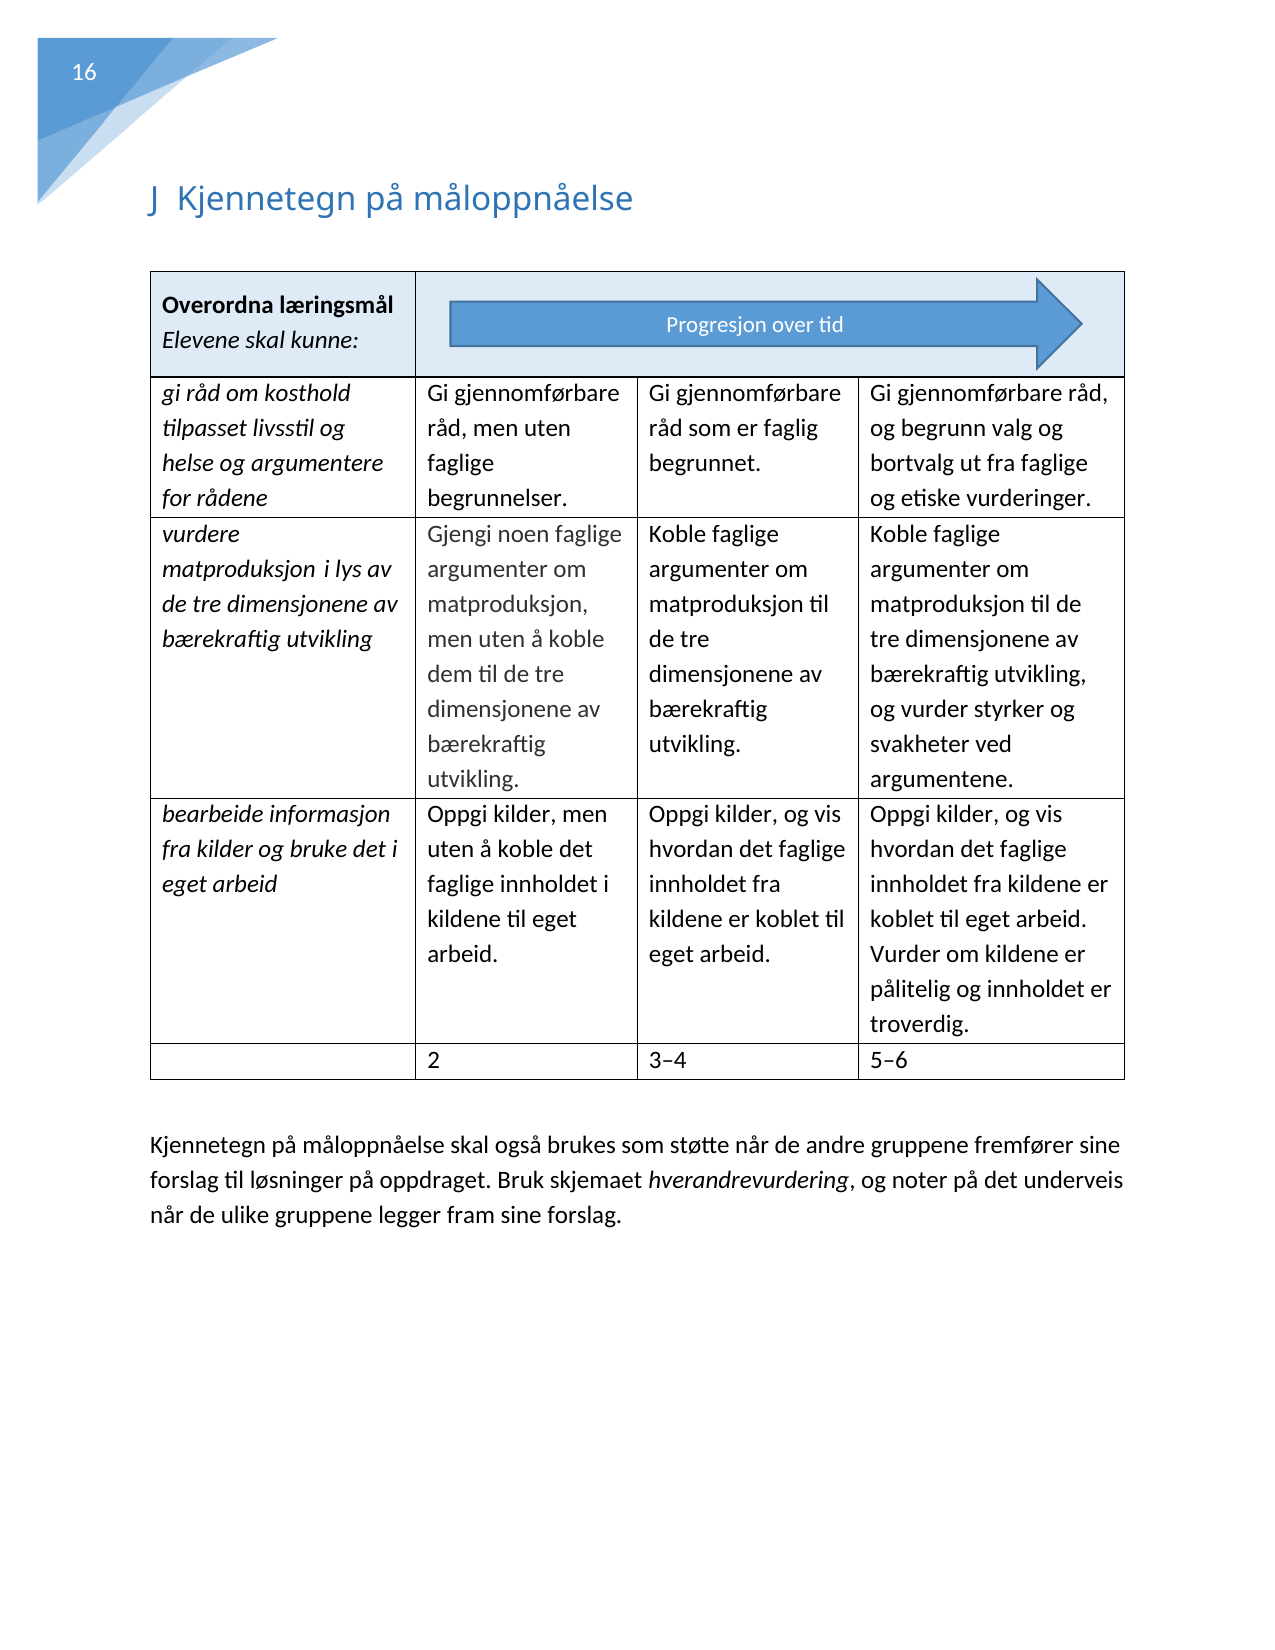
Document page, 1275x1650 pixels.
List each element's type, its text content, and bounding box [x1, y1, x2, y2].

table_cell Koble faglige argumenter om matproduksjon til de tre dimensjonene av bærekraftig utvikling. [638, 518, 858, 798]
table_cell Oppgi kilder, og vis hvordan det faglige innholdet fra kildene er koblet til eget arbeid. [638, 799, 858, 1043]
table_cell Oppgi kilder, men uten å koble det faglige innholdet i kildene til eget arbeid. [416, 799, 637, 1043]
table_header Overordna læringsmål Elevene skal kunne: [151, 272, 415, 376]
table_header [416, 272, 1124, 376]
table_cell vurdere matproduksjon i lys av de tre dimensjonene av bærekraftig utvikling [151, 518, 415, 798]
subtitle J Kjennetegn på måloppnåelse [150, 175, 1125, 220]
table_cell 2 [416, 1044, 637, 1079]
table_cell [151, 1044, 415, 1079]
table_cell Gi gjennomførbare råd som er faglig begrunnet. [638, 378, 858, 517]
picture [37, 37, 279, 206]
table_cell Koble faglige argumenter om matproduksjon til de tre dimensjonene av bærekraftig utvikling, og vurder styrker og svakheter ved argumentene. [859, 518, 1124, 798]
table_cell 3–4 [638, 1044, 858, 1079]
table_cell Oppgi kilder, og vis hvordan det faglige innholdet fra kildene er koblet til eget arbeid. Vurder om kildene er pålitelig og innholdet er troverdig. [859, 799, 1124, 1043]
table_cell bearbeide informasjon fra kilder og bruke det i eget arbeid [151, 799, 415, 1043]
table_cell gi råd om kosthold tilpasset livsstil og helse og argumentere for rådene [151, 378, 415, 517]
table_cell Gi gjennomførbare råd, og begrunn valg og bortvalg ut fra faglige og etiske vurderinger. [859, 378, 1124, 517]
text Kjennetegn på måloppnåelse skal også brukes som støtte når de andre gruppene fremfører sine forslag til løsninger på oppdraget. Bruk skjemaet hverandrevurdering, og noter på det underveis når de ulike gruppene legger fram sine forslag. [150, 1129, 1125, 1230]
table_cell Gi gjennomførbare råd, men uten faglige begrunnelser. [416, 378, 637, 517]
table_cell 5–6 [859, 1044, 1124, 1079]
table_cell Gjengi noen faglige argumenter om matproduksjon, men uten å koble dem til de tre dimensjonene av bærekraftig utvikling. [416, 518, 637, 798]
